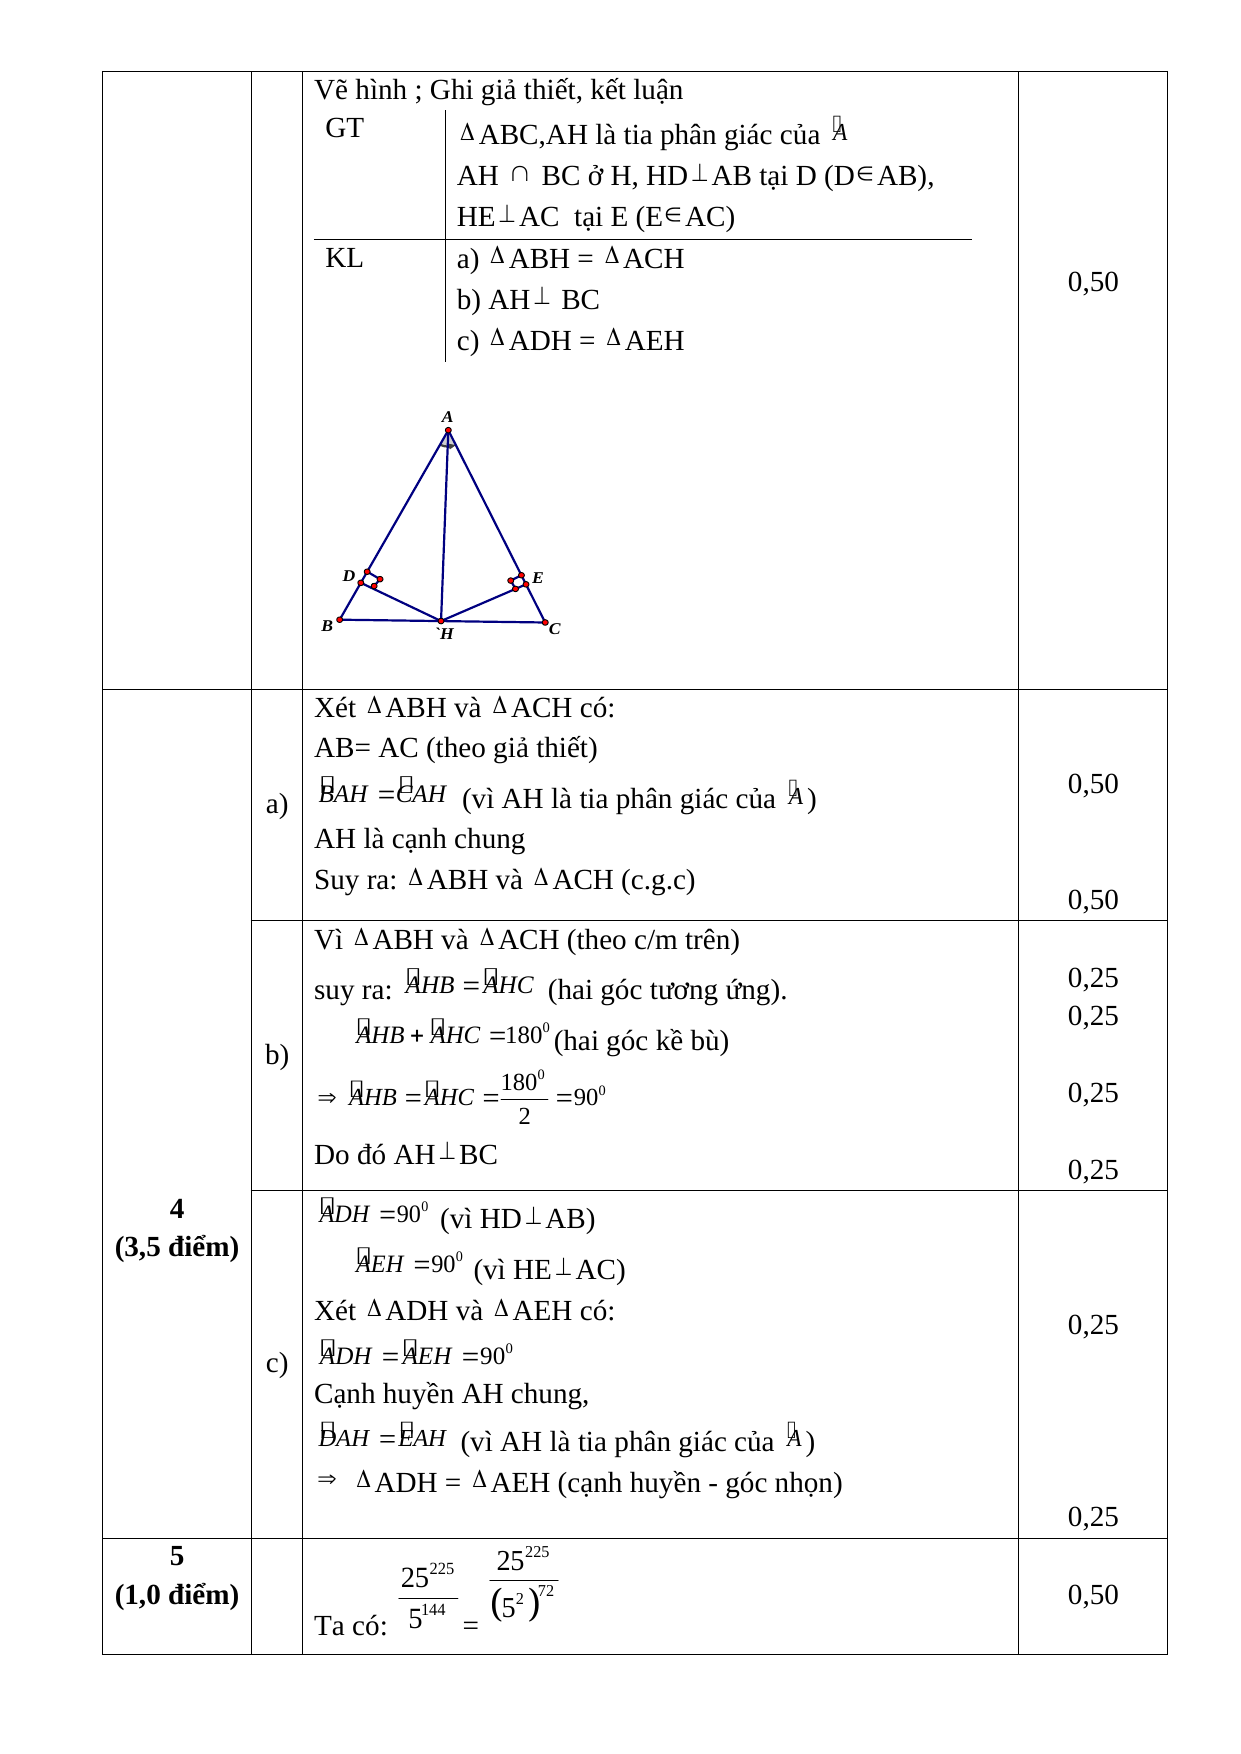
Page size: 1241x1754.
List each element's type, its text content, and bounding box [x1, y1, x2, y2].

table_cell Vẽ hình ; Ghi giả thiết, kết luận [303, 72, 1018, 688]
table_cell b) [252, 921, 302, 1190]
table_cell [252, 1539, 302, 1654]
table_cell a) [252, 690, 302, 920]
table_cell 0,50 0,25 0,25 [1019, 1539, 1167, 1654]
table_cell 0,25 0,25 [1019, 1191, 1167, 1537]
table_cell 4 (3,5 điểm) [103, 690, 251, 1537]
table_cell 0,50 [1019, 72, 1167, 688]
table_cell 0,25 0,25 0,25 0,25 [1019, 921, 1167, 1190]
table_cell c) [252, 1191, 302, 1537]
table_cell [252, 72, 302, 688]
table_cell 0,50 0,50 [1019, 690, 1167, 920]
table_cell Vì ABH và ACH (theo c/m trên) suy ra: (hai góc tương ứng). (hai góc kề bù) Do đó AHBC [303, 921, 1018, 1190]
table_cell Xét ABH và ACH có: AB= AC (theo giả thiết) (vì AH là tia phân giác của ) AH là cạnh chung Suy ra: ABH và ACH (c.g.c) [303, 690, 1018, 920]
table_cell Ta có: = = = [303, 1539, 1018, 1654]
table_cell [103, 72, 251, 688]
table_cell 5 (1,0 điểm) [103, 1539, 251, 1654]
table_cell (vì HDAB) (vì HEAC) Xét ADH và AEH có: Cạnh huyền AH chung, (vì AH là tia phân giác của ) ADH = AEH (cạnh huyền - góc nhọn) [303, 1191, 1018, 1537]
